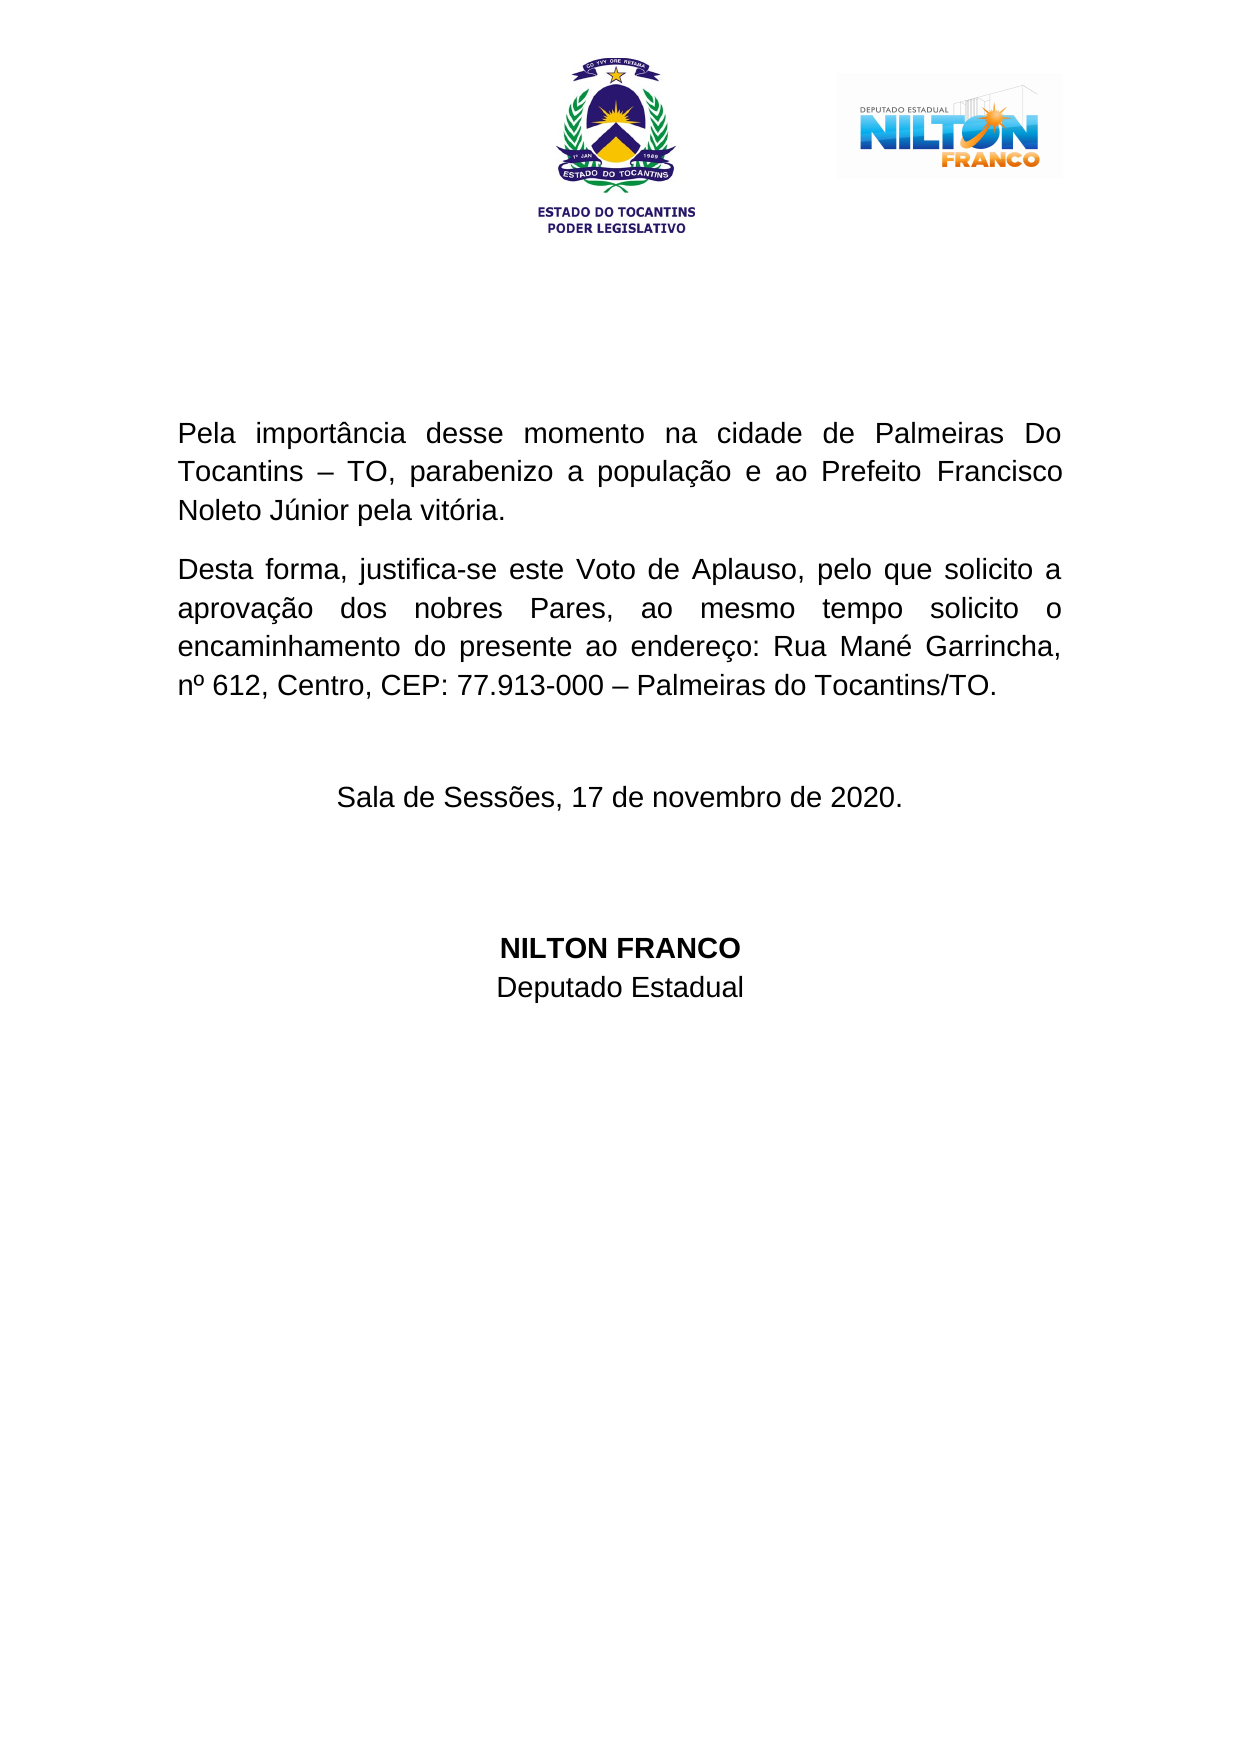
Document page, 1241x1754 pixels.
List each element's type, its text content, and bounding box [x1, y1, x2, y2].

text Deputado Estadual [177, 970, 1063, 1003]
text Pela importância desse momento na cidade de Palmeiras Do Tocantins – TO, parabenizo a população e ao Prefeito Francisco Noleto Júnior pela vitória. [177, 416, 1063, 527]
text Desta forma, justifica-se este Voto de Aplauso, pelo que solicito a aprovação dos nobres Pares, ao mesmo tempo solicito o encaminhamento do presente ao endereço: Rua Mané Garrincha, nº 612, Centro, CEP: 77.913-000 – Palmeiras do Tocantins/TO. [177, 552, 1063, 702]
text Sala de Sessões, 17 de novembro de 2020. [177, 780, 1063, 814]
text NILTON FRANCO [177, 931, 1063, 965]
picture [836, 73, 1064, 179]
picture [537, 58, 695, 233]
